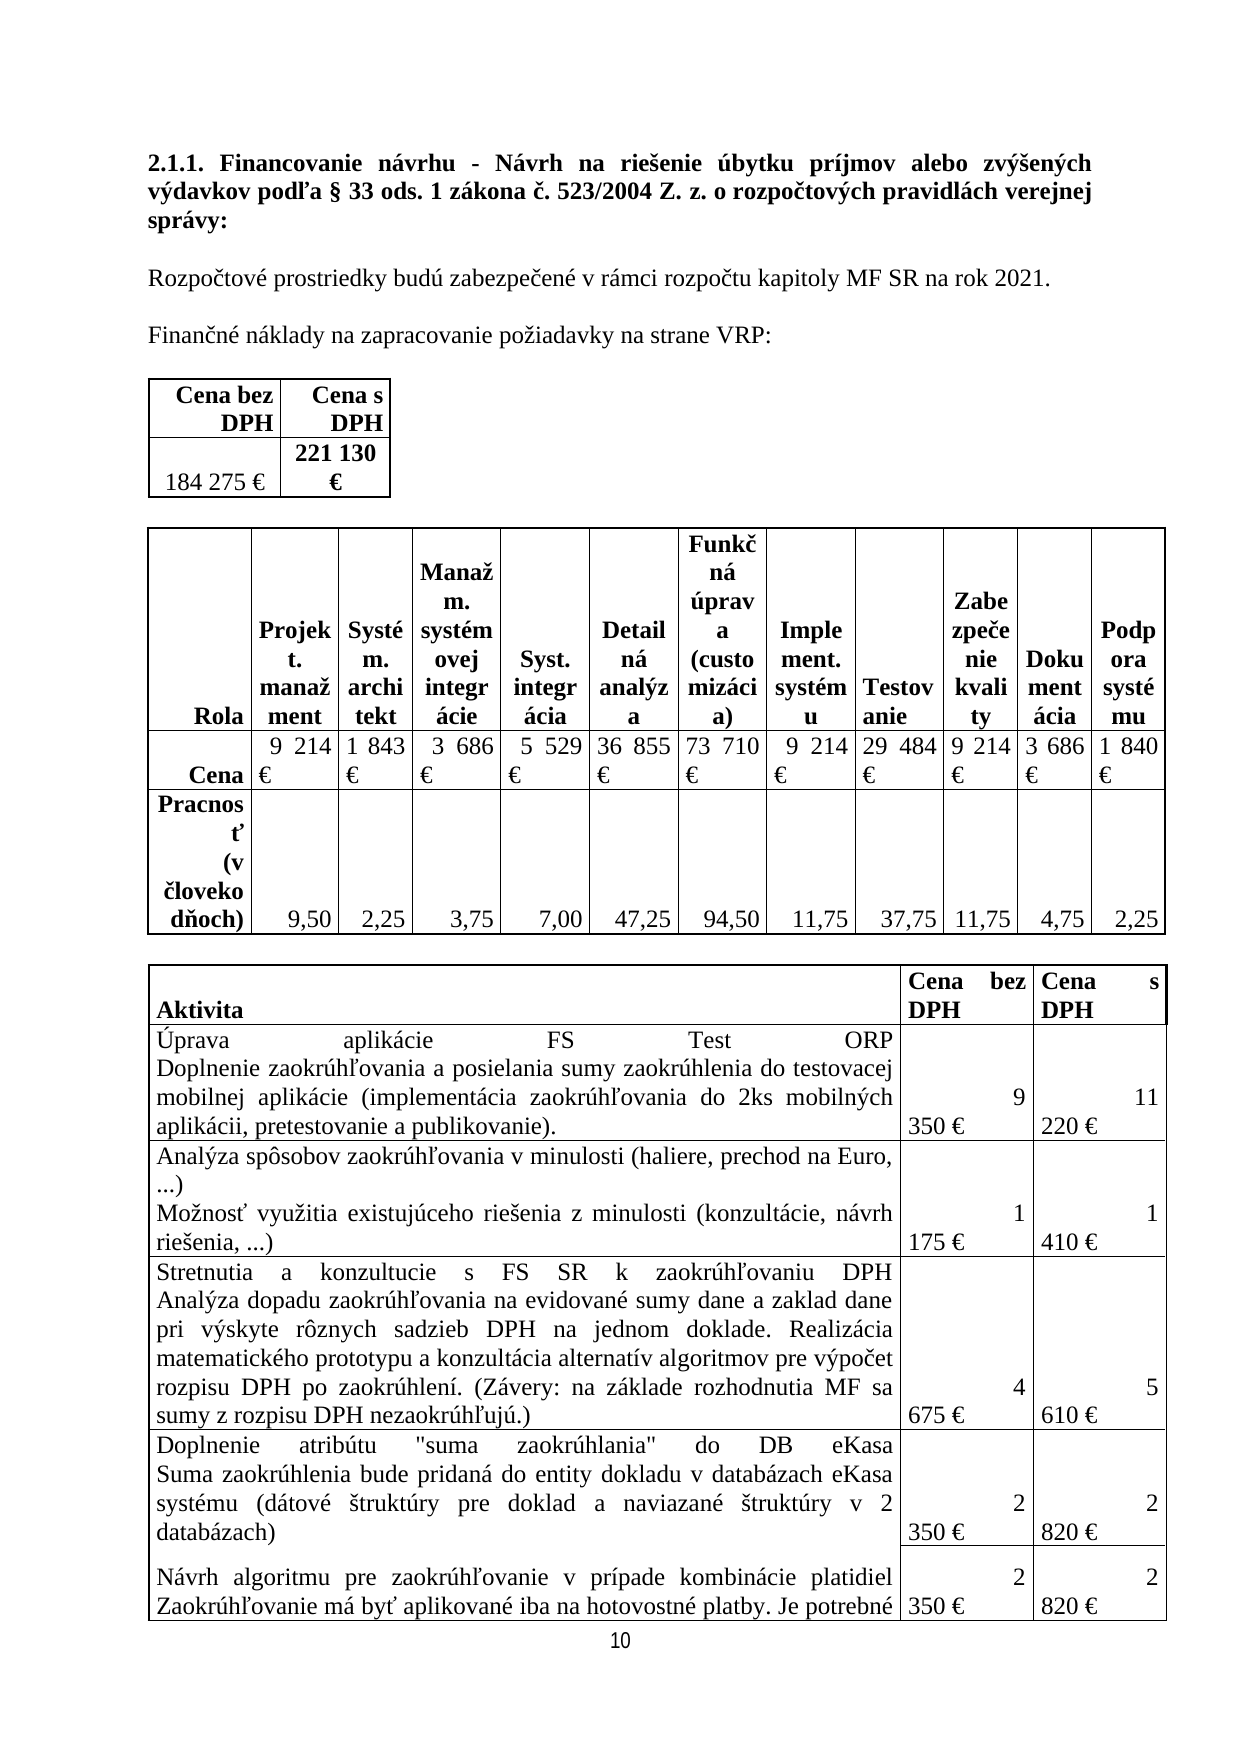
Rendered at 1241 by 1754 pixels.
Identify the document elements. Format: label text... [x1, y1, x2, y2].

table_cell Cena [149, 731, 251, 788]
table_cell 29 484 € [856, 731, 943, 788]
table_cell 1 175 € [901, 1141, 1033, 1256]
table_header Cena s DPH [281, 380, 389, 437]
table_cell 2 820 € [1034, 1429, 1166, 1545]
table_cell 37,75 [856, 790, 943, 933]
table_cell 2 820 € [1034, 1545, 1166, 1620]
table_cell Úprava aplikácie FS Test ORP Doplnenie zaokrúhľovania a posielania sumy zaokrúhlenia do testovacej mobilnej aplikácie (implementácia zaokrúhľovania do 2ks mobilných aplikácii, pretestovanie a publikovanie). [150, 1025, 900, 1140]
table_cell Analýza spôsobov zaokrúhľovania v minulosti (haliere, prechod na Euro, ...) Možnosť využitia existujúceho riešenia z minulosti (konzultácie, návrh riešenia, ...) [150, 1141, 900, 1256]
table_cell 47,25 [590, 790, 678, 933]
table_cell 11,75 [767, 790, 855, 933]
table_cell 11 220 € [1034, 1025, 1166, 1140]
table_cell 9,50 [252, 790, 338, 933]
table_header Detailná analýza [590, 529, 678, 730]
table_cell 2,25 [339, 790, 412, 933]
table_cell 1 410 € [1034, 1140, 1166, 1256]
table_cell 1 840 € [1092, 731, 1164, 788]
table_cell 9 214 € [944, 731, 1017, 788]
table_header Systém. architekt [339, 529, 412, 730]
table_header Podpora systému [1092, 529, 1164, 730]
table_header Cena bez DPH [150, 380, 280, 437]
table_cell Stretnutia a konzultucie s FS SR k zaokrúhľovaniu DPH Analýza dopadu zaokrúhľovania na evidované sumy dane a zaklad dane pri výskyte rôznych sadzieb DPH na jednom doklade. Realizácia matematického prototypu a konzultácia alternatív algoritmov pre výpočet rozpisu DPH po zaokrúhlení. (Závery: na základe rozhodnutia MF sa sumy z rozpisu DPH nezaokrúhľujú.) [150, 1257, 900, 1429]
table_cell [150, 1545, 900, 1620]
table_cell 2,25 [1092, 790, 1164, 933]
table_header Manažm. systémovej integrácie [413, 529, 500, 730]
table_cell 184 275 € [150, 438, 280, 496]
table_cell 3,75 [413, 790, 500, 933]
table_cell 36 855 € [590, 731, 678, 788]
table_header Dokumentácia [1018, 529, 1091, 730]
table_cell 9 350 € [901, 1025, 1033, 1140]
table_header Implement. systému [767, 529, 855, 730]
table_cell Pracnosť (v človekodňoch) [149, 790, 251, 933]
table_cell 1 843 € [339, 731, 412, 788]
table_header Syst. integrácia [501, 529, 589, 730]
table_header Cena bez DPH [901, 966, 1033, 1024]
table_header Zabezpečenie kvality [944, 529, 1017, 730]
table_cell 4 675 € [901, 1257, 1033, 1429]
text Finančné náklady na zapracovanie požiadavky na strane VRP: [148, 320, 1093, 349]
table_header Testovanie [856, 529, 943, 730]
table_cell 4,75 [1018, 790, 1091, 933]
text Rozpočtové prostriedky budú zabezpečené v rámci rozpočtu kapitoly MF SR na rok 2021. [148, 263, 1093, 291]
table_cell 3 686 € [1018, 731, 1091, 788]
table_header Aktivita [150, 966, 900, 1024]
table_cell Doplnenie atribútu "suma zaokrúhlania" do DB eKasa Suma zaokrúhlenia bude pridaná do entity dokladu v databázach eKasa systému (dátové štruktúry pre doklad a naviazané štruktúry v 2 databázach) [150, 1430, 900, 1545]
table_cell 7,00 [501, 790, 589, 933]
table_cell 5 610 € [1034, 1256, 1166, 1429]
table_cell 2 350 € [901, 1546, 1033, 1620]
table_cell 94,50 [679, 790, 766, 933]
table_header Cena s DPH [1034, 966, 1165, 1024]
table_header Funkčná úprava (customizácia) [679, 529, 766, 730]
table_cell 221 130 € [281, 438, 389, 496]
table_cell 2 350 € [901, 1430, 1033, 1545]
table_header Projekt. manažment [252, 529, 338, 730]
table_cell 9 214 € [252, 731, 338, 788]
table_cell 11,75 [944, 790, 1017, 933]
text 2.1.1. Financovanie návrhu - Návrh na riešenie úbytku príjmov alebo zvýšených výdavkov podľa § 33 ods. 1 zákona č. 523/2004 Z. z. o rozpočtových pravidlách verejnej správy: [148, 148, 1093, 234]
table_cell 9 214 € [767, 731, 855, 788]
table_cell 73 710 € [679, 731, 766, 788]
table_cell 5 529 € [501, 731, 589, 788]
table_cell 3 686 € [413, 731, 500, 788]
table_header Rola [149, 529, 251, 730]
